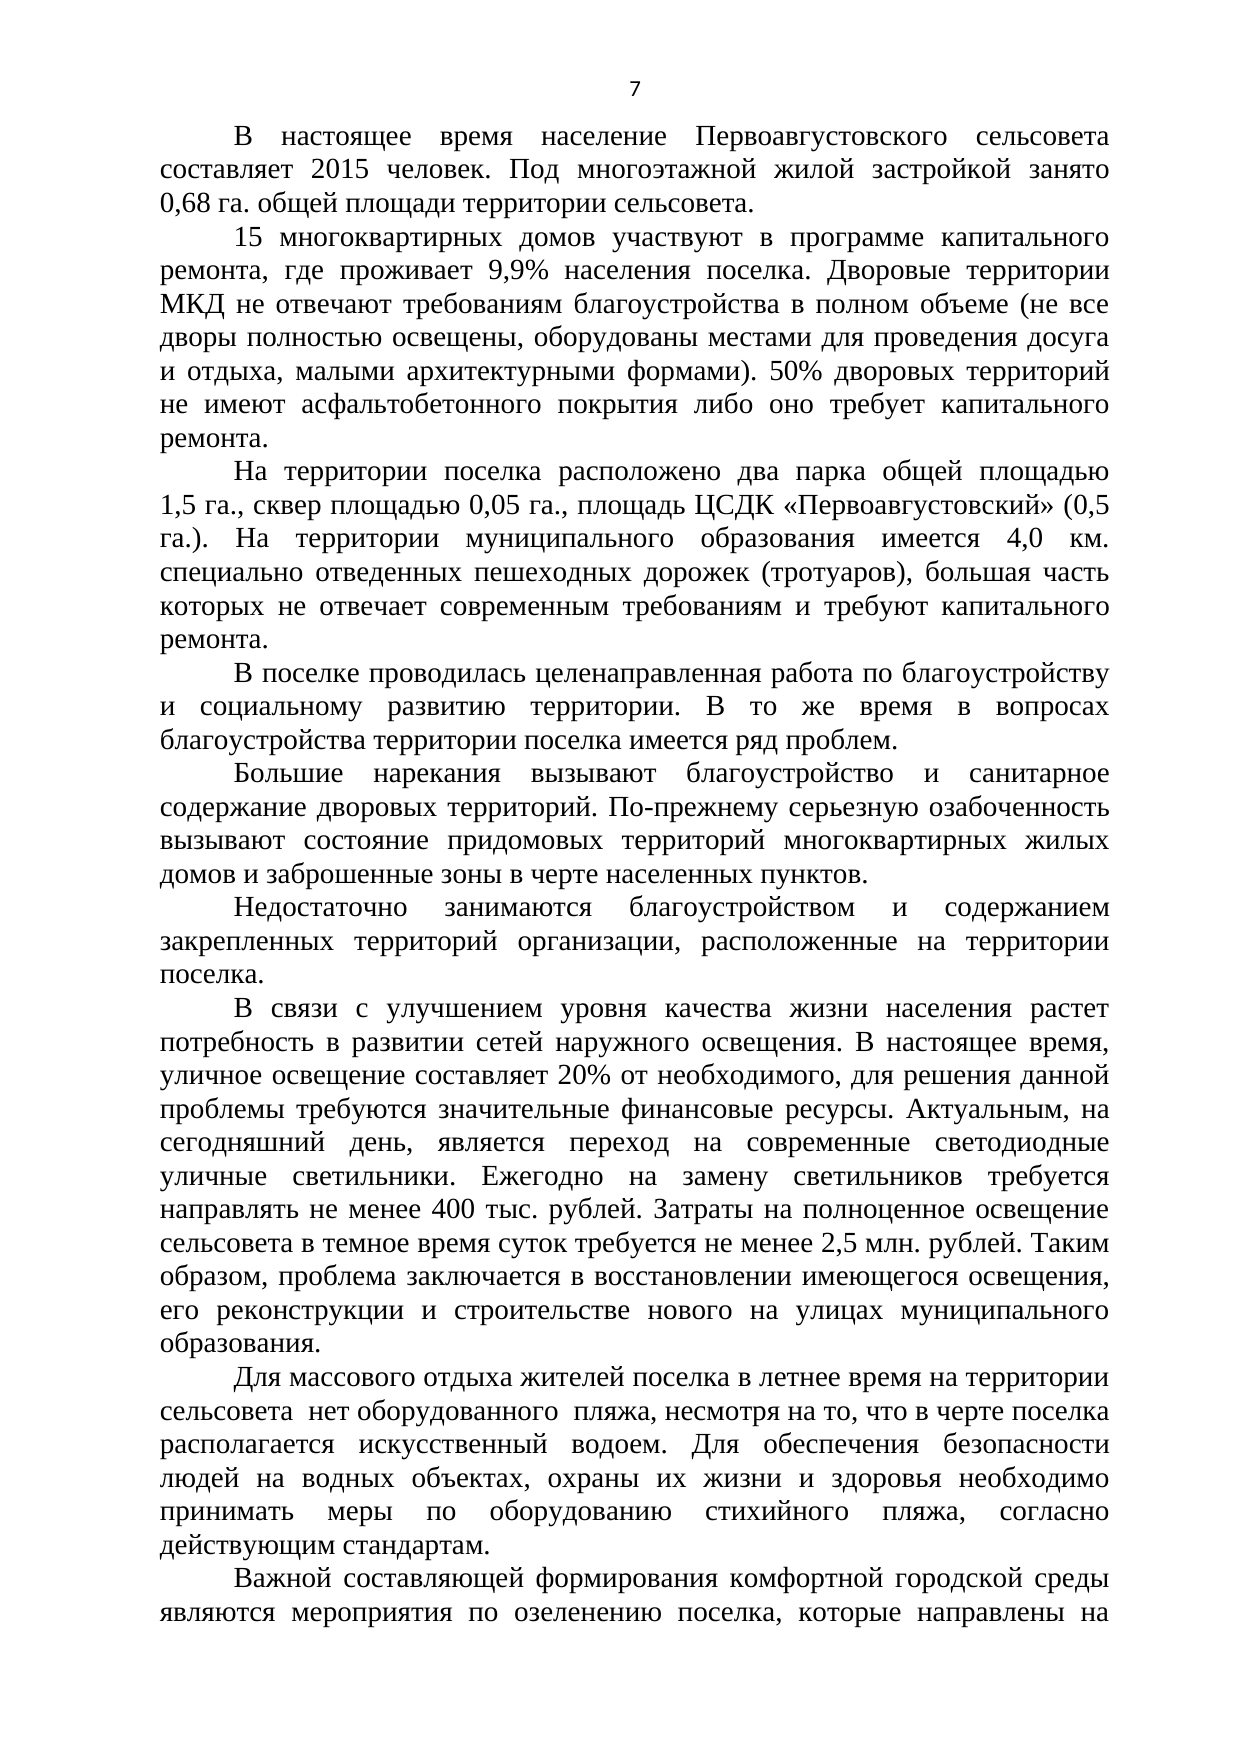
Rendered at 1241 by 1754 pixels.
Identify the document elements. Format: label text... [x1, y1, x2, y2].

text В поселке проводилась целенаправленная работа по благоустройству и социальному развитию территории. В то же время в вопросах благоустройства территории поселка имеется ряд проблем. [159, 655, 1110, 755]
text На территории поселка расположено два парка общей площадью 1,5 га., сквер площадью 0,05 га., площадь ЦСДК «Первоавгустовский» (0,5 га.). На территории муниципального образования имеется 4,0 км. специально отведенных пешеходных дорожек (тротуаров), большая часть которых не отвечает современным требованиям и требуют капитального ремонта. [159, 453, 1110, 655]
text 15 многоквартирных домов участвуют в программе капитального ремонта, где проживает 9,9% населения поселка. Дворовые территории МКД не отвечают требованиям благоустройства в полном объеме (не все дворы полностью освещены, оборудованы местами для проведения досуга и отдыха, малыми архитектурными формами). 50% дворовых территорий не имеют асфальтобетонного покрытия либо оно требует капитального ремонта. [159, 219, 1110, 453]
text Большие нарекания вызывают благоустройство и санитарное содержание дворовых территорий. По-прежнему серьезную озабоченность вызывают состояние придомовых территорий многоквартирных жилых домов и заброшенные зоны в черте населенных пунктов. [159, 755, 1110, 889]
text В связи с улучшением уровня качества жизни населения растет потребность в развитии сетей наружного освещения. В настоящее время, уличное освещение составляет 20% от необходимого, для решения данной проблемы требуются значительные финансовые ресурсы. Актуальным, на сегодняшний день, является переход на современные светодиодные уличные светильники. Ежегодно на замену светильников требуется направлять не менее 400 тыс. рублей. Затраты на полноценное освещение сельсовета в темное время суток требуется не менее 2,5 млн. рублей. Таким образом, проблема заключается в восстановлении имеющегося освещения, его реконструкции и строительстве нового на улицах муниципального образования. [159, 990, 1110, 1359]
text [159, 1560, 1110, 1627]
text Недостаточно занимаются благоустройством и содержанием закрепленных территорий организации, расположенные на территории поселка. [159, 889, 1110, 990]
text В настоящее время население Первоавгустовского сельсовета составляет 2015 человек. Под многоэтажной жилой застройкой занято 0,68 га. общей площади территории сельсовета. [159, 118, 1110, 219]
text Для массового отдыха жителей поселка в летнее время на территории сельсовета нет оборудованного пляжа, несмотря на то, что в черте поселка располагается искусственный водоем. Для обеспечения безопасности людей на водных объектах, охраны их жизни и здоровья необходимо принимать меры по оборудованию стихийного пляжа, согласно действующим стандартам. [159, 1359, 1110, 1560]
